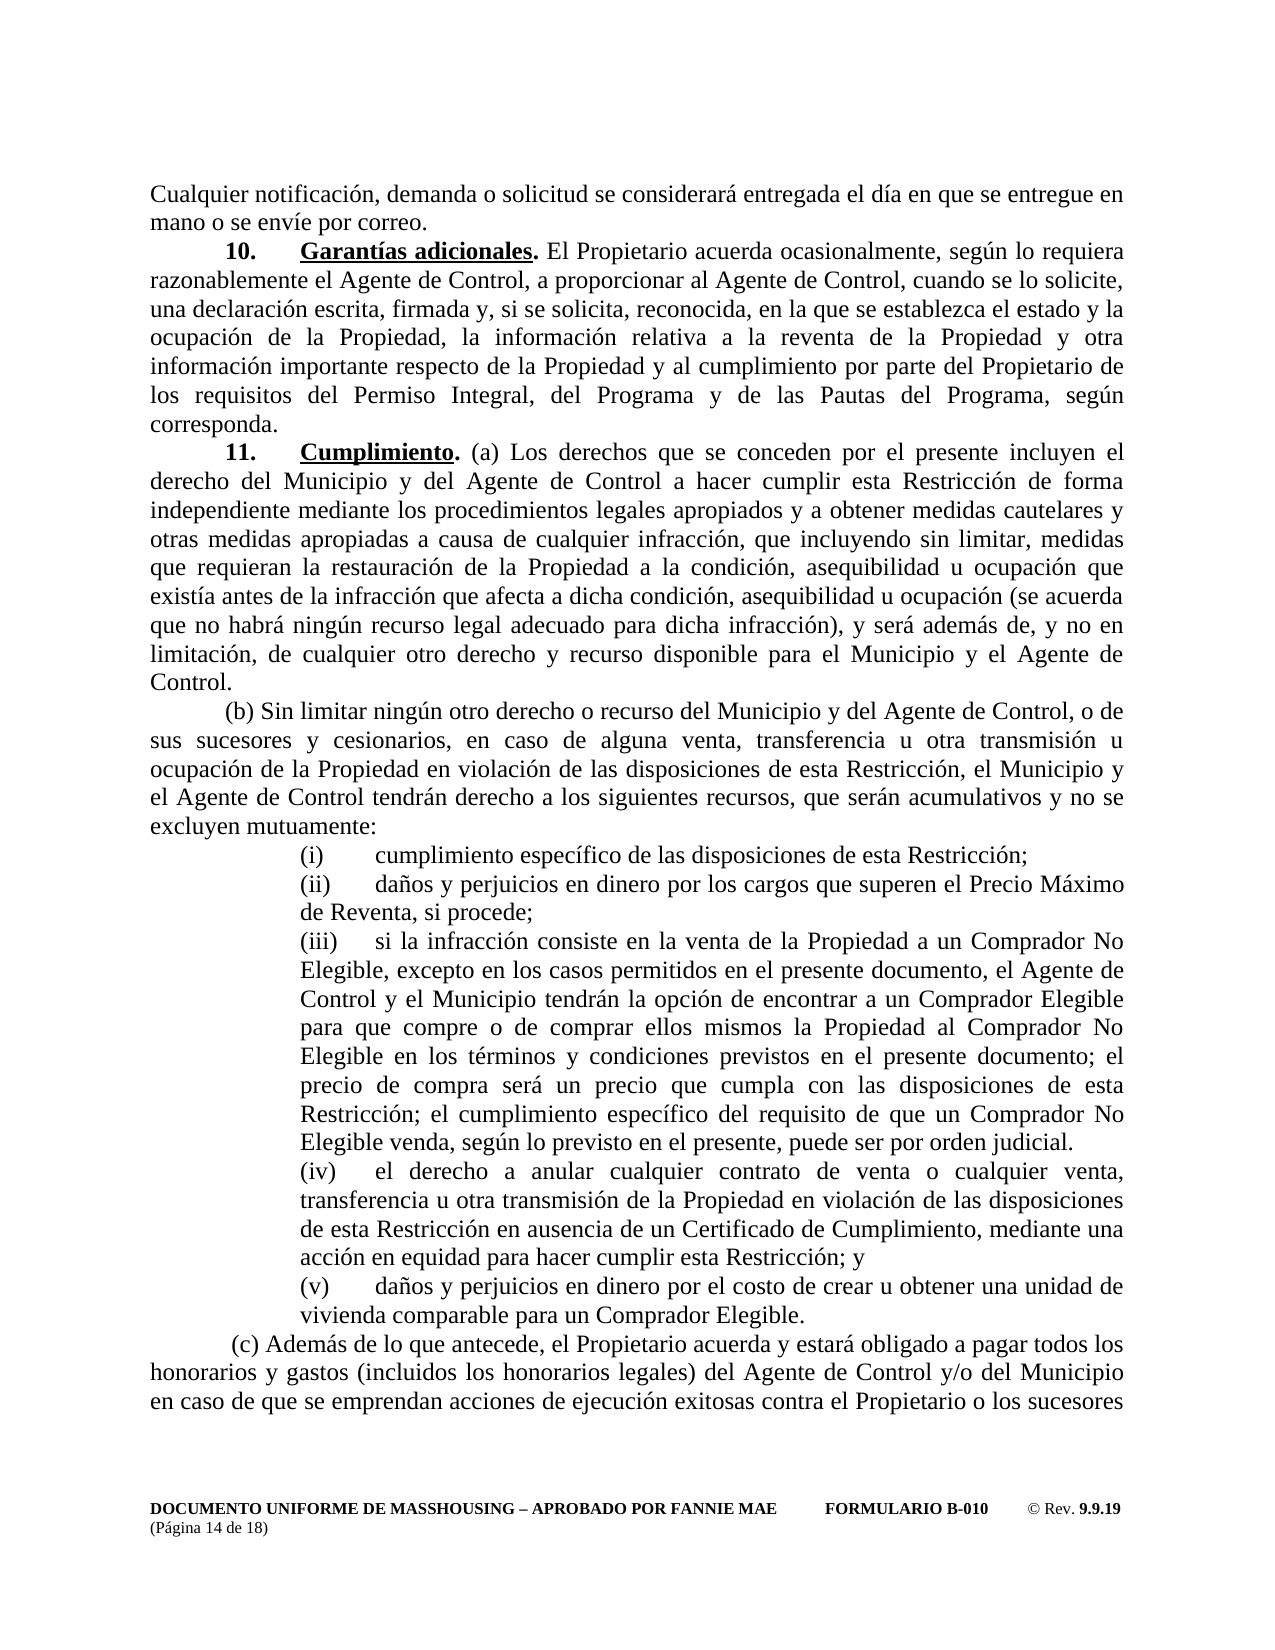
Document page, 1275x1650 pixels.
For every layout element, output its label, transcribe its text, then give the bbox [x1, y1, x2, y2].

text (v) daños y perjuicios en dinero por el costo de crear u obtener una unidad de vivienda comparable para un Comprador Elegible. [300, 1271, 1125, 1329]
text (b) Sin limitar ningún otro derecho o recurso del Municipio y del Agente de Control, o de sus sucesores y cesionarios, en caso de alguna venta, transferencia u otra transmisión u ocupación de la Propiedad en violación de las disposiciones de esta Restricción, el Municipio y el Agente de Control tendrán derecho a los siguientes recursos, que serán acumulativos y no se excluyen mutuamente: [150, 696, 1125, 840]
text 11. Cumplimiento. (a) Los derechos que se conceden por el presente incluyen el derecho del Municipio y del Agente de Control a hacer cumplir esta Restricción de forma independiente mediante los procedimientos legales apropiados y a obtener medidas cautelares y otras medidas apropiadas a causa de cualquier infracción, que incluyendo sin limitar, medidas que requieran la restauración de la Propiedad a la condición, asequibilidad u ocupación que existía antes de la infracción que afecta a dicha condición, asequibilidad u ocupación (se acuerda que no habrá ningún recurso legal adecuado para dicha infracción), y será además de, y no en limitación, de cualquier otro derecho y recurso disponible para el Municipio y el Agente de Control. [150, 437, 1125, 696]
text (ii) daños y perjuicios en dinero por los cargos que superen el Precio Máximo de Reventa, si procede; [300, 869, 1125, 926]
text 10. Garantías adicionales. El Propietario acuerda ocasionalmente, según lo requiera razonablemente el Agente de Control, a proporcionar al Agente de Control, cuando se lo solicite, una declaración escrita, firmada y, si se solicita, reconocida, en la que se establezca el estado y la ocupación de la Propiedad, la información relativa a la reventa de la Propiedad y otra información importante respecto de la Propiedad y al cumplimiento por parte del Propietario de los requisitos del Permiso Integral, del Programa y de las Pautas del Programa, según corresponda. [150, 236, 1125, 437]
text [150, 1329, 1125, 1415]
text (iv) el derecho a anular cualquier contrato de venta o cualquier venta, transferencia u otra transmisión de la Propiedad en violación de las disposiciones de esta Restricción en ausencia de un Certificado de Cumplimiento, mediante una acción en equidad para hacer cumplir esta Restricción; y [300, 1156, 1125, 1271]
text Cualquier notificación, demanda o solicitud se considerará entregada el día en que se entregue en mano o se envíe por correo. [150, 179, 1125, 236]
text (iii) si la infracción consiste en la venta de la Propiedad a un Comprador No Elegible, excepto en los casos permitidos en el presente documento, el Agente de Control y el Municipio tendrán la opción de encontrar a un Comprador Elegible para que compre o de comprar ellos mismos la Propiedad al Comprador No Elegible en los términos y condiciones previstos en el presente documento; el precio de compra será un precio que cumpla con las disposiciones de esta Restricción; el cumplimiento específico del requisito de que un Comprador No Elegible venda, según lo previsto en el presente, puede ser por orden judicial. [300, 926, 1125, 1156]
text (i) cumplimiento específico de las disposiciones de esta Restricción; [300, 840, 1125, 869]
